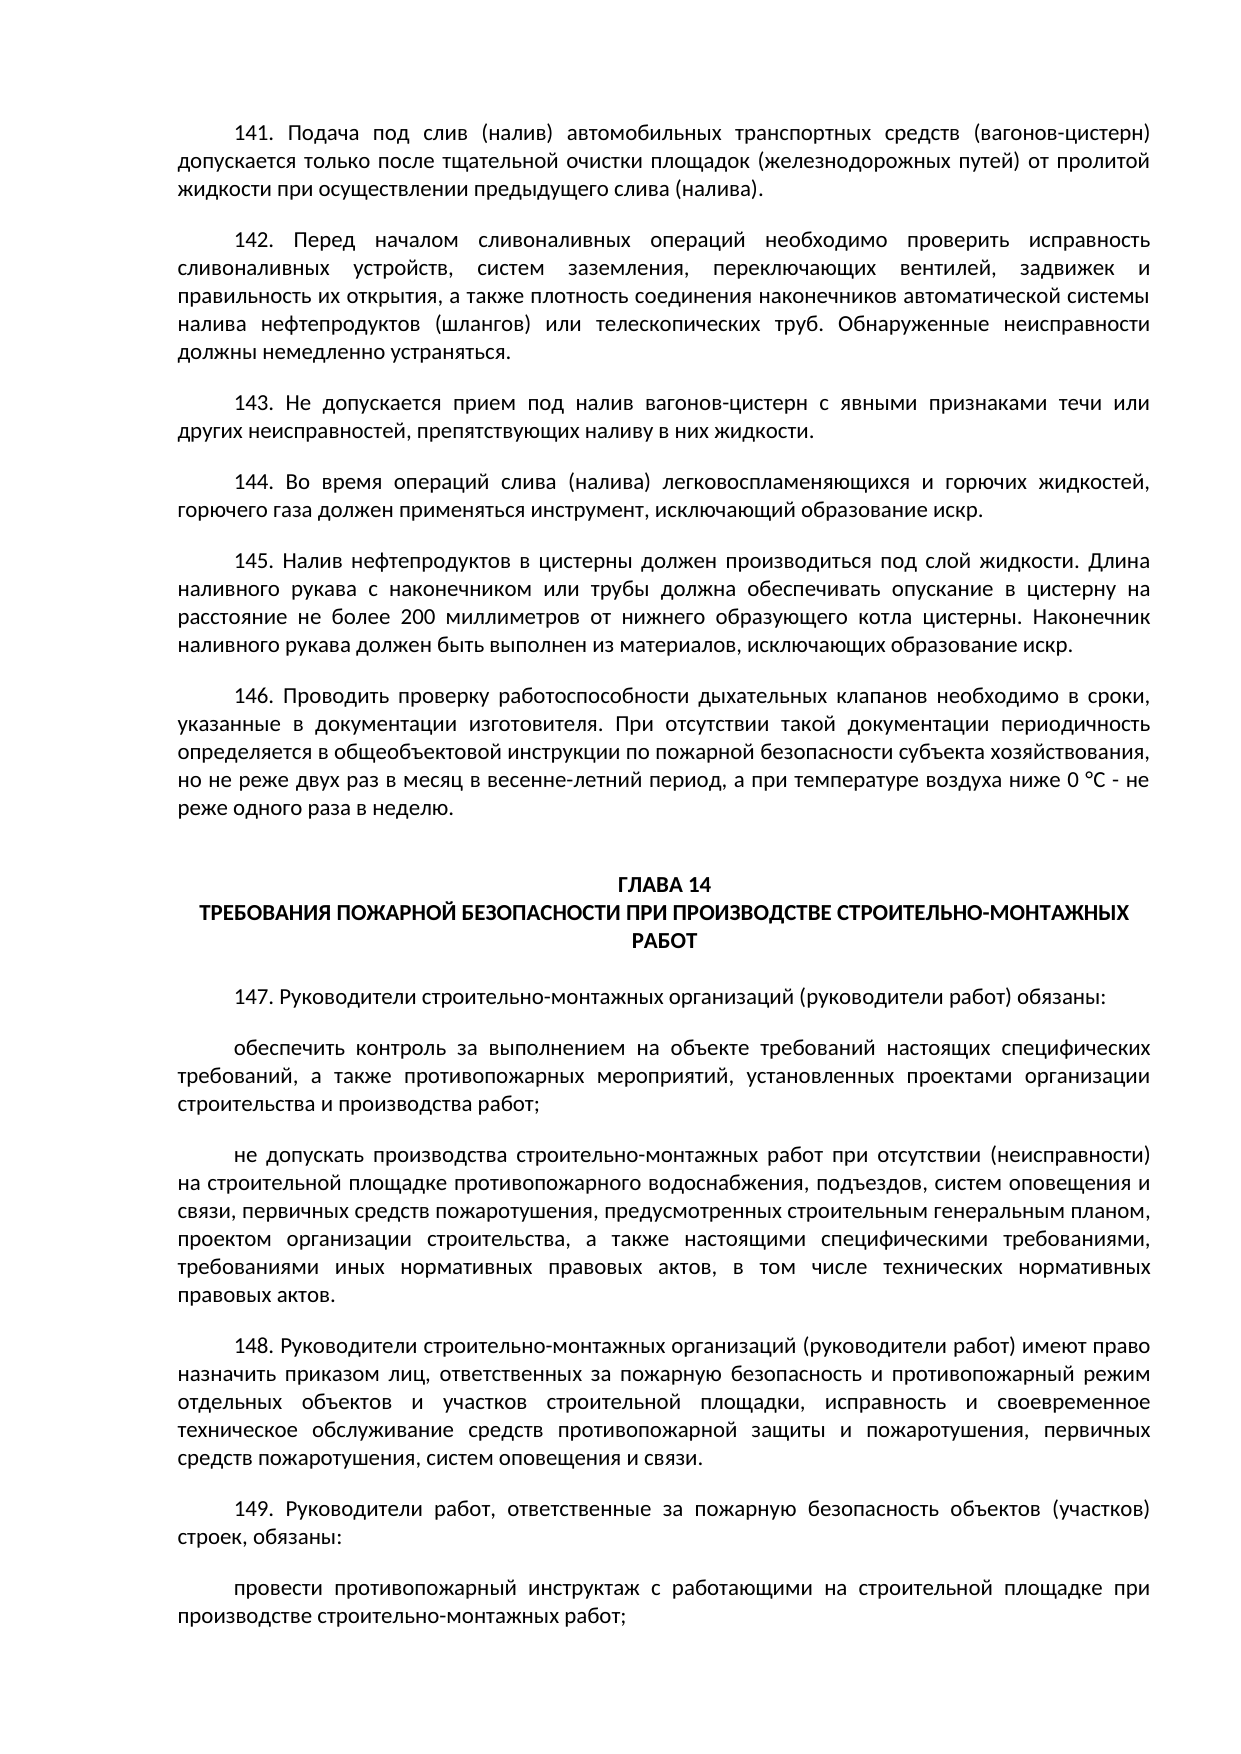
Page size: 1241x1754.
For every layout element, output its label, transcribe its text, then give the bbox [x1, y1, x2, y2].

text ГЛАВА 14 [177, 870, 1152, 898]
text 145. Налив нефтепродуктов в цистерны должен производиться под слой жидкости. Длина наливного рукава с наконечником или трубы должна обеспечивать опускание в цистерну на расстояние не более 200 миллиметров от нижнего образующего котла цистерны. Наконечник наливного рукава должен быть выполнен из материалов, исключающих образование искр. [177, 546, 1152, 658]
text 149. Руководители работ, ответственные за пожарную безопасность объектов (участков) строек, обязаны: [177, 1494, 1152, 1550]
text 146. Проводить проверку работоспособности дыхательных клапанов необходимо в сроки, указанные в документации изготовителя. При отсутствии такой документации периодичность определяется в общеобъектовой инструкции по пожарной безопасности субъекта хозяйствования, но не реже двух раз в месяц в весенне-летний период, а при температуре воздуха ниже 0 °C - не реже одного раза в неделю. [177, 681, 1152, 821]
text 142. Перед началом сливоналивных операций необходимо проверить исправность сливоналивных устройств, систем заземления, переключающих вентилей, задвижек и правильность их открытия, а также плотность соединения наконечников автоматической системы налива нефтепродуктов (шлангов) или телескопических труб. Обнаруженные неисправности должны немедленно устраняться. [177, 225, 1152, 365]
text не допускать производства строительно-монтажных работ при отсутствии (неисправности) на строительной площадке противопожарного водоснабжения, подъездов, систем оповещения и связи, первичных средств пожаротушения, предусмотренных строительным генеральным планом, проектом организации строительства, а также настоящими специфическими требованиями, требованиями иных нормативных правовых актов, в том числе технических нормативных правовых актов. [177, 1140, 1152, 1308]
text 143. Не допускается прием под налив вагонов-цистерн с явными признаками течи или других неисправностей, препятствующих наливу в них жидкости. [177, 388, 1152, 444]
text 147. Руководители строительно-монтажных организаций (руководители работ) обязаны: [177, 982, 1152, 1010]
text 141. Подача под слив (налив) автомобильных транспортных средств (вагонов-цистерн) допускается только после тщательной очистки площадок (железнодорожных путей) от пролитой жидкости при осуществлении предыдущего слива (налива). [177, 118, 1152, 202]
text 148. Руководители строительно-монтажных организаций (руководители работ) имеют право назначить приказом лиц, ответственных за пожарную безопасность и противопожарный режим отдельных объектов и участков строительной площадки, исправность и своевременное техническое обслуживание средств противопожарной защиты и пожаротушения, первичных средств пожаротушения, систем оповещения и связи. [177, 1331, 1152, 1471]
text провести противопожарный инструктаж с работающими на строительной площадке при производстве строительно-монтажных работ; [177, 1573, 1152, 1629]
text обеспечить контроль за выполнением на объекте требований настоящих специфических требований, а также противопожарных мероприятий, установленных проектами организации строительства и производства работ; [177, 1033, 1152, 1117]
text 144. Во время операций слива (налива) легковоспламеняющихся и горючих жидкостей, горючего газа должен применяться инструмент, исключающий образование искр. [177, 467, 1152, 523]
text ТРЕБОВАНИЯ ПОЖАРНОЙ БЕЗОПАСНОСТИ ПРИ ПРОИЗВОДСТВЕ СТРОИТЕЛЬНО-МОНТАЖНЫХ РАБОТ [177, 898, 1152, 954]
